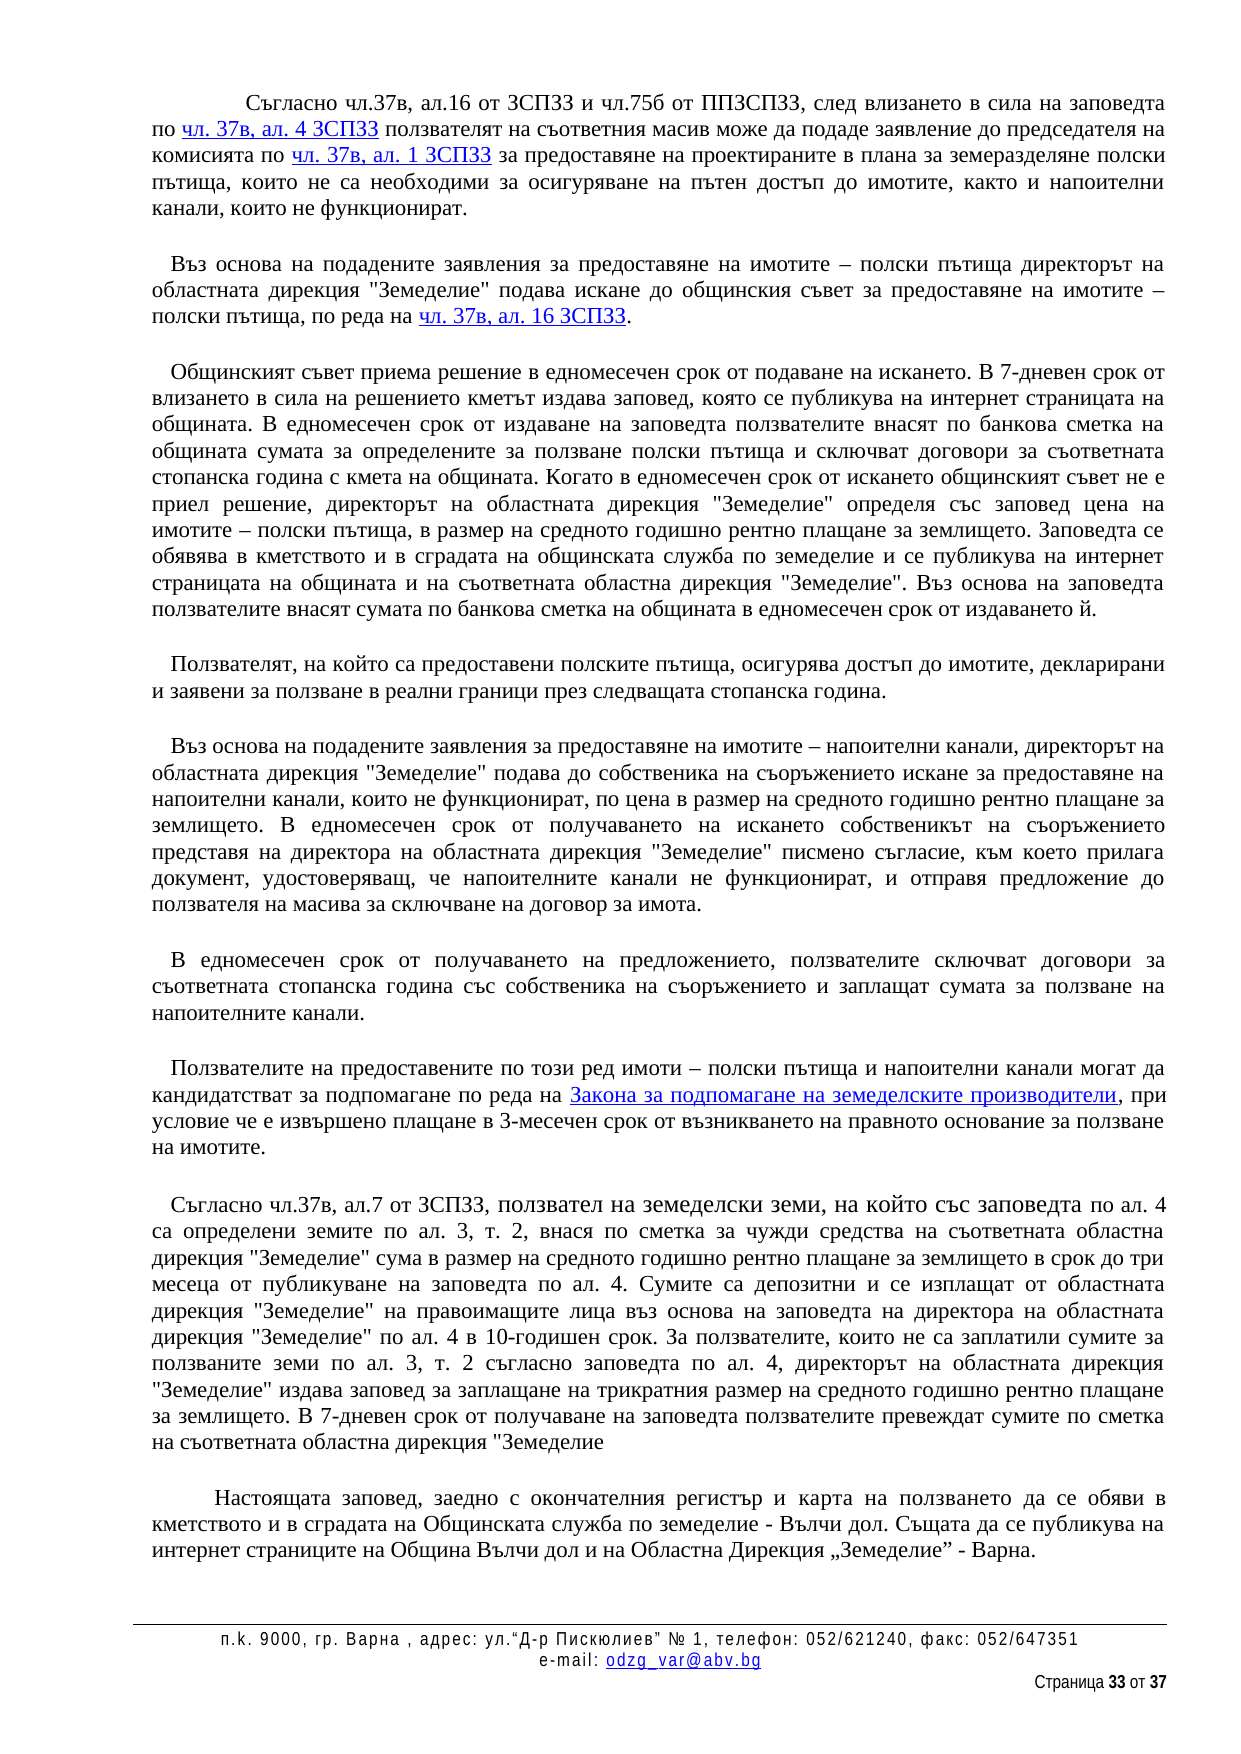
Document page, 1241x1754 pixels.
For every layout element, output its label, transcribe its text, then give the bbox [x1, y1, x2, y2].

text Ползвателят, на който са предоставени полските пътища, осигурява достъп до имотите, декларирани и заявени за ползване в реални граници през следващата стопанска година. [152, 651, 1167, 703]
text Общинският съвет приема решение в едномесечен срок от подаване на искането. В 7-дневен срок от влизането в сила на решението кметът издава заповед, която се публикува на интернет страницата на общината. В едномесечен срок от издаване на заповедта ползвателите внасят по банкова сметка на общината сумата за определените за ползване полски пътища и сключват договори за съответната стопанска година с кмета на общината. Когато в едномесечен срок от искането общинският съвет не е приел решение, директорът на областната дирекция "Земеделие" определя със заповед цена на имотите – полски пътища, в размер на средното годишно рентно плащане за землището. Заповедта се обявява в кметството и в сградата на общинската служба по земеделие и се публикува на интернет страницата на общината и на съответната областна дирекция "Земеделие". Въз основа на заповедта ползвателите внасят сумата по банкова сметка на общината в едномесечен срок от издаването й. [152, 358, 1167, 621]
text Съгласно чл.37в, ал.16 от ЗСПЗЗ и чл.75б от ППЗСПЗЗ, след влизането в сила на заповедта по чл. 37в, ал. 4 ЗСПЗЗ ползвателят на съответния масив може да подаде заявление до председателя на комисията по чл. 37в, ал. 1 ЗСПЗЗ за предоставяне на проектираните в плана за земеразделяне полски пътища, които не са необходими за осигуряване на пътен достъп до имотите, както и напоителни канали, които не функционират. [152, 89, 1167, 220]
text Настоящата заповед, заедно с окончателния регистър и карта на ползването да се обяви в кметството и в сградата на Общинската служба по земеделие - Вълчи дол. Същата да се публикува на интернет страниците на Община Вълчи дол и на Областна Дирекция „Земеделие” - Варна. [152, 1483, 1167, 1563]
text В едномесечен срок от получаването на предложението, ползвателите сключват договори за съответната стопанска година със собственика на съоръжението и заплащат сумата за ползване на напоителните канали. [152, 946, 1167, 1025]
text Въз основа на подадените заявления за предоставяне на имотите – полски пътища директорът на областната дирекция "Земеделие" подава искане до общинския съвет за предоставяне на имотите – полски пътища, по реда на чл. 37в, ал. 16 ЗСПЗЗ. [152, 249, 1167, 329]
text Ползвателите на предоставените по този ред имоти – полски пътища и напоителни канали могат да кандидатстват за подпомагане по реда на Закона за подпомагане на земеделските производители, при условие че е извършено плащане в 3-месечен срок от възникването на правното основание за ползване на имотите. [152, 1054, 1167, 1160]
text Съгласно чл.37в, ал.7 от ЗСПЗЗ, ползвател на земеделски земи, на който със заповедта по ал. 4 са определени земите по ал. 3, т. 2, внася по сметка за чужди средства на съответната областна дирекция "Земеделие" сума в размер на средното годишно рентно плащане за землището в срок до три месеца от публикуване на заповедта по ал. 4. Сумите са депозитни и се изплащат от областната дирекция "Земеделие" на правоимащите лица въз основа на заповедта на директора на областната дирекция "Земеделие" по ал. 4 в 10-годишен срок. За ползвателите, които не са заплатили сумите за ползваните земи по ал. 3, т. 2 съгласно заповедта по ал. 4, директорът на областната дирекция "Земеделие" издава заповед за заплащане на трикратния размер на средното годишно рентно плащане за землището. В 7-дневен срок от получаване на заповедта ползвателите превеждат сумите по сметка на съответната областна дирекция "Земеделие [152, 1189, 1167, 1455]
text Въз основа на подадените заявления за предоставяне на имотите – напоителни канали, директорът на областната дирекция "Земеделие" подава до собственика на съоръжението искане за предоставяне на напоителни канали, които не функционират, по цена в размер на средното годишно рентно плащане за землището. В едномесечен срок от получаването на искането собственикът на съоръжението представя на директора на областната дирекция "Земеделие" писмено съгласие, към което прилага документ, удостоверяващ, че напоителните канали не функционират, и отправя предложение до ползвателя на масива за сключване на договор за имота. [152, 732, 1167, 917]
